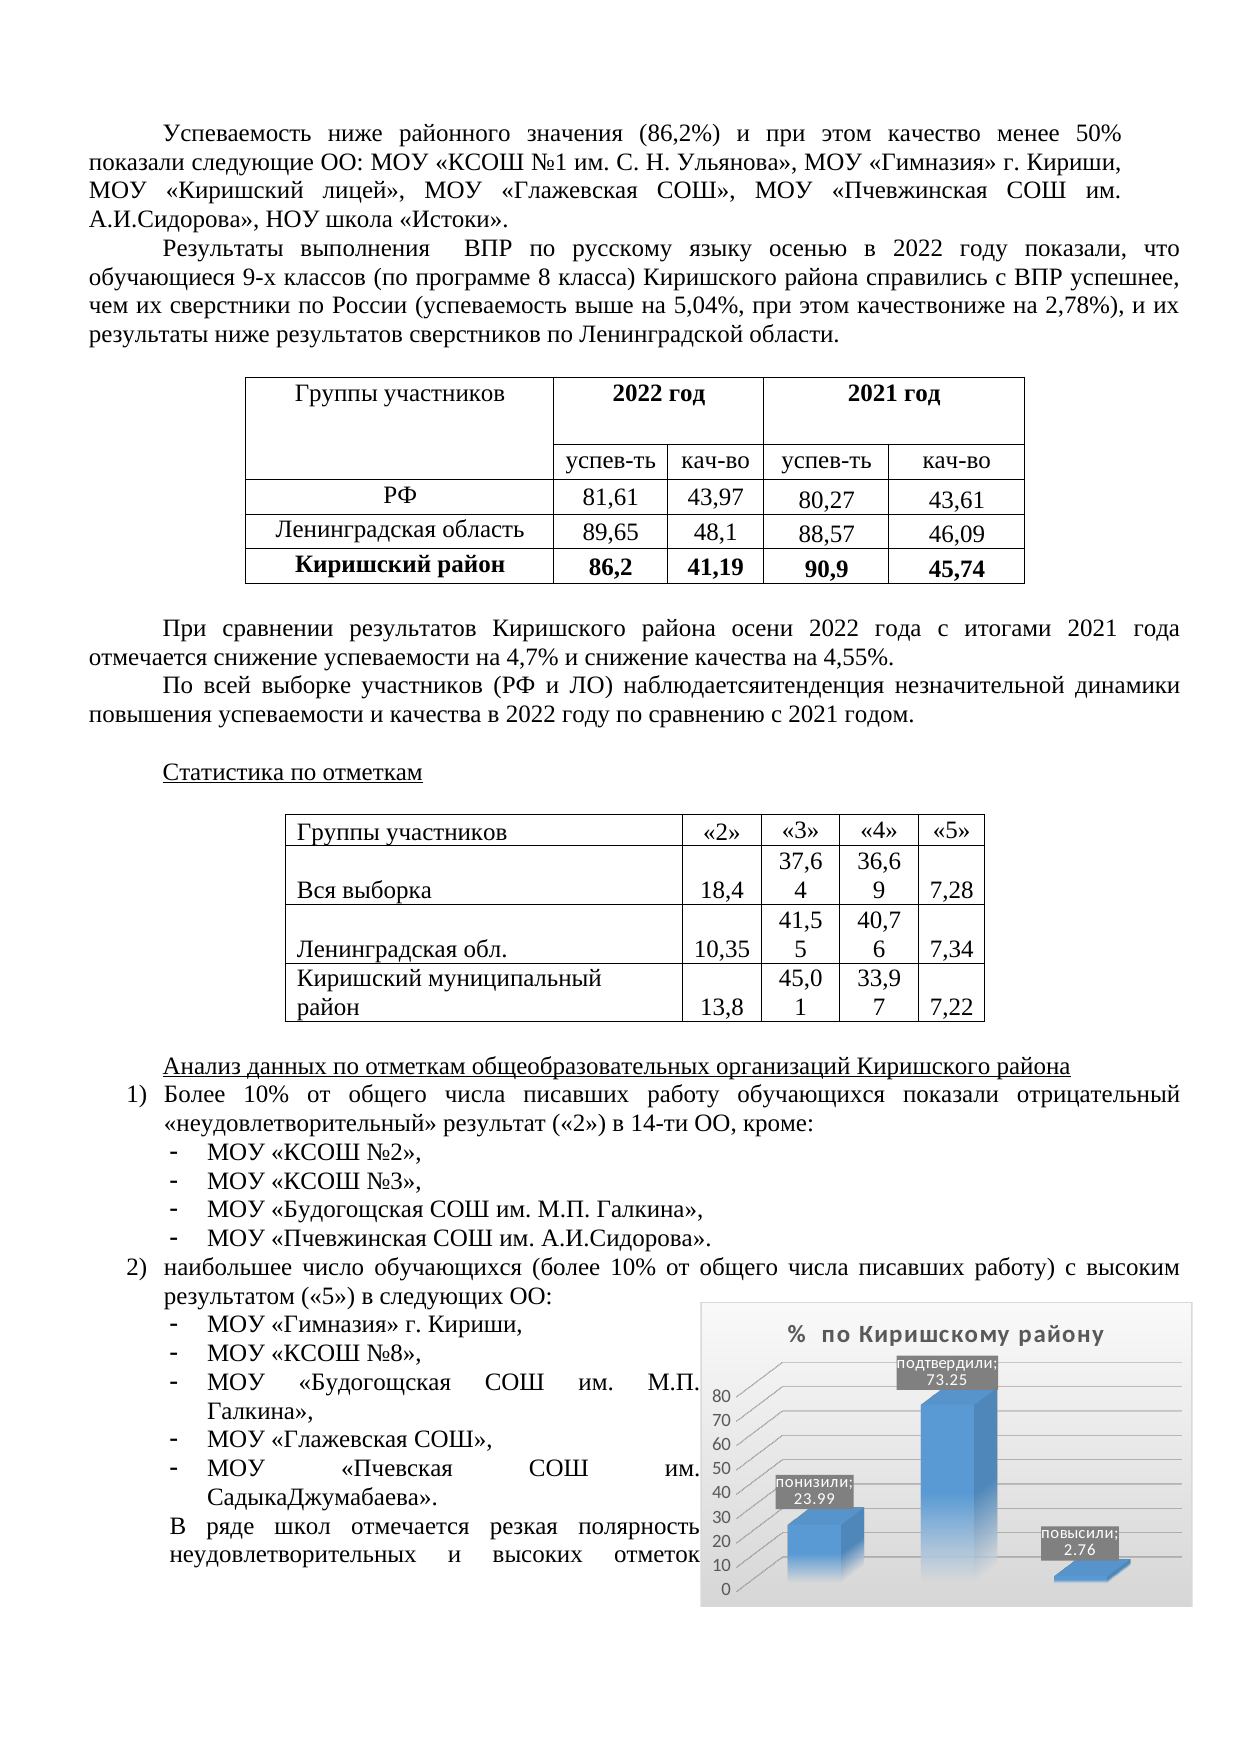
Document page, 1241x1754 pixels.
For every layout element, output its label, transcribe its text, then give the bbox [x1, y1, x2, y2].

list наибольшее число обучающихся (более 10% от общего числа писавших работу) с высоким результатом («5») в следующих ОО: [126, 1252, 1181, 1309]
text Анализ данных по отметкам общеобразовательных организаций Киришского района [89, 1051, 1181, 1079]
table_header Группы участников [286, 815, 682, 845]
list Успеваемость ниже районного значения (86,2%) и при этом качество менее 50% показали следующие ОО: МОУ «КСОШ №1 им. С. Н. Ульянова», МОУ «Гимназия» г. Кириши, МОУ «Киришский лицей», МОУ «Глажевская СОШ», МОУ «Пчевжинская СОШ им. А.И.Сидорова», НОУ школа «Истоки». [89, 118, 1122, 233]
list Более 10% от общего числа писавших работу обучающихся показали отрицательный «неудовлетворительный» результат («2») в 14-ти ОО, кроме: [126, 1079, 1181, 1137]
table_cell Киришский район [246, 549, 553, 583]
table_header 2022 год [554, 378, 763, 444]
table_cell Киришский муниципальный район [286, 964, 682, 1021]
table_cell 46,09 [889, 515, 1024, 548]
table_header «3» [762, 815, 839, 845]
table_cell 41,19 [668, 549, 763, 583]
list МОУ «Будогощская СОШ им. М.П. Галкина», [169, 1194, 1181, 1223]
table_cell 37,64 [762, 846, 839, 904]
table_header «5» [919, 815, 984, 845]
table_cell 33,97 [840, 964, 918, 1021]
list МОУ «Глажевская СОШ», [169, 1424, 700, 1453]
table_cell 43,61 [889, 480, 1024, 513]
table_cell 18,4 [683, 846, 761, 904]
table_cell 43,97 [668, 480, 763, 513]
list МОУ «Гимназия» г. Кириши, [169, 1309, 700, 1338]
list МОУ «КСОШ №8», [169, 1338, 700, 1367]
text Статистика по отметкам [89, 757, 1181, 785]
table_cell успев-ть [764, 445, 888, 479]
table_cell 88,57 [764, 515, 888, 548]
table_header «2» [683, 815, 761, 845]
table_cell 13,8 [683, 964, 761, 1021]
table_cell 7,28 [919, 846, 984, 904]
table_cell РФ [246, 480, 553, 513]
list МОУ «Пчевжинская СОШ им. А.И.Сидорова». [169, 1223, 1181, 1252]
text При сравнении результатов Киришского района осени 2022 года с итогами 2021 года отмечается снижение успеваемости на 4,7% и снижение качества на 4,55%. [89, 613, 1181, 670]
table_cell Ленинградская обл. [286, 905, 682, 962]
table_cell 45,74 [889, 549, 1024, 583]
list МОУ «Будогощская СОШ им. М.П. Галкина», [169, 1367, 700, 1424]
table_cell 86,2 [554, 549, 667, 583]
table_cell 36,69 [840, 846, 918, 904]
table_cell 90,9 [764, 549, 888, 583]
table_header Группы участников [246, 378, 553, 479]
table_cell 40,76 [840, 905, 918, 962]
table_cell успев-ть [554, 445, 667, 479]
text Результаты выполнения ВПР по русскому языку осенью в 2022 году показали, что обучающиеся 9-х классов (по программе 8 класса) Киришского района справились с ВПР успешнее, чем их сверстники по России (успеваемость выше на 5,04%, при этом качествониже на 2,78%), и их результаты ниже результатов сверстников по Ленинградской области. [89, 233, 1181, 348]
table_cell 45,01 [762, 964, 839, 1021]
list МОУ «Пчевская СОШ им. СадыкаДжумабаева». [169, 1453, 700, 1511]
table_cell 81,61 [554, 480, 667, 513]
table_cell 41,55 [762, 905, 839, 962]
text По всей выборке участников (РФ и ЛО) наблюдаетсяитенденция незначительной динамики повышения успеваемости и качества в 2022 году по сравнению с 2021 годом. [89, 670, 1181, 728]
table_cell кач-во [889, 445, 1024, 479]
table_cell 89,65 [554, 515, 667, 548]
table_cell Ленинградская область [246, 515, 553, 548]
table_cell 7,34 [919, 905, 984, 962]
table_header 2021 год [764, 378, 1024, 444]
table_cell 10,35 [683, 905, 761, 962]
table_header «4» [840, 815, 918, 845]
table_cell Вся выборка [286, 846, 682, 904]
table_cell 48,1 [668, 515, 763, 548]
list МОУ «КСОШ №3», [169, 1166, 1181, 1194]
table_cell кач-во [668, 445, 763, 479]
table_cell 80,27 [764, 480, 888, 513]
list МОУ «КСОШ №2», [169, 1137, 1181, 1166]
table_cell 7,22 [919, 964, 984, 1021]
